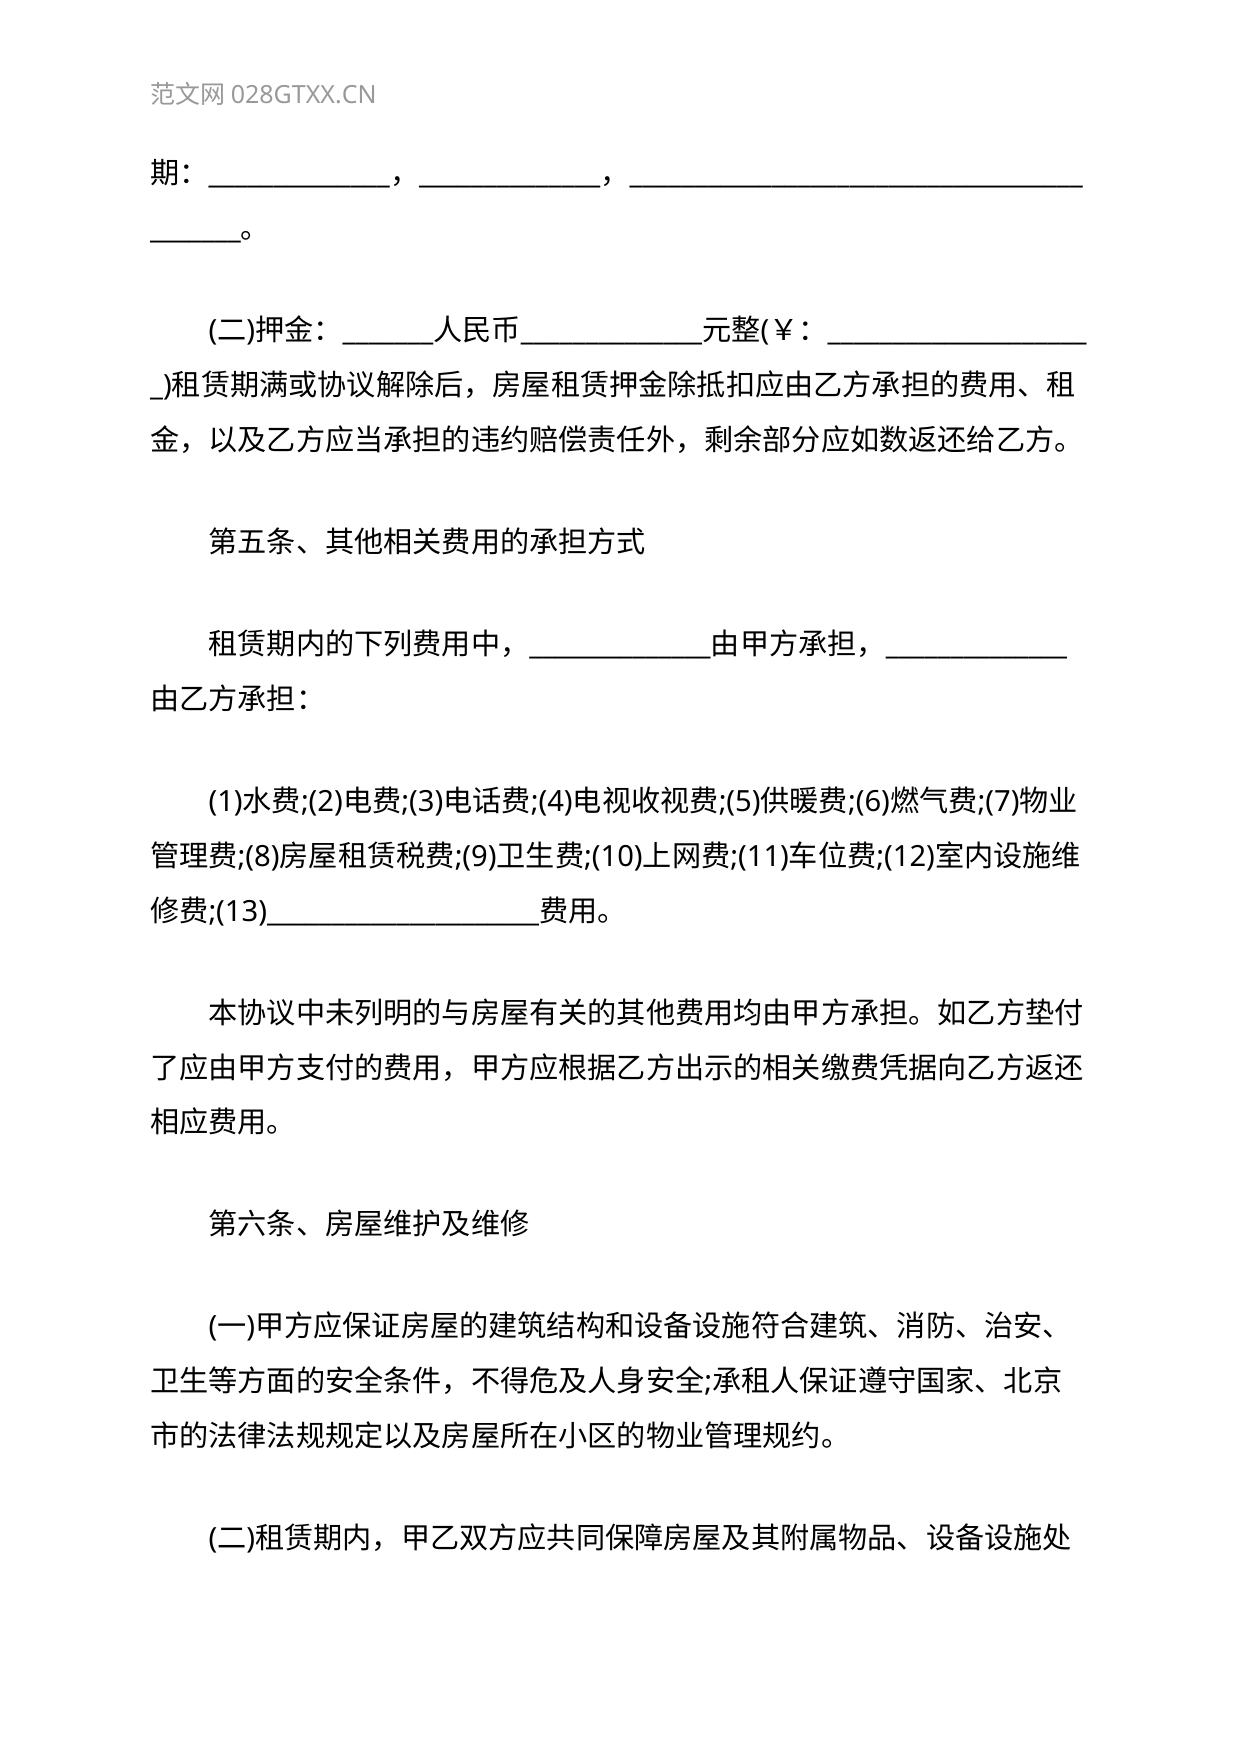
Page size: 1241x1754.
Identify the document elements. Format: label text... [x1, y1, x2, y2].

text (二)押金：_______人民币______________元整(￥：_____________________)租赁期满或协议解除后，房屋租赁押金除抵扣应由乙方承担的费用、租金，以及乙方应当承担的违约赔偿责任外，剩余部分应如数返还给乙方。 [150, 307, 1090, 459]
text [150, 150, 1090, 247]
text 租赁期内的下列费用中，______________由甲方承担，______________由乙方承担： [150, 621, 1090, 718]
text (一)甲方应保证房屋的建筑结构和设备设施符合建筑、消防、治安、卫生等方面的安全条件，不得危及人身安全;承租人保证遵守国家、北京市的法律法规规定以及房屋所在小区的物业管理规约。 [150, 1303, 1090, 1455]
text 第五条、其他相关费用的承担方式 [150, 519, 1090, 561]
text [150, 1514, 1090, 1557]
text 第六条、房屋维护及维修 [150, 1201, 1090, 1243]
text (1)水费;(2)电费;(3)电话费;(4)电视收视费;(5)供暖费;(6)燃气费;(7)物业管理费;(8)房屋租赁税费;(9)卫生费;(10)上网费;(11)车位费;(12)室内设施维修费;(13)_____________________费用。 [150, 777, 1090, 930]
text 本协议中未列明的与房屋有关的其他费用均由甲方承担。如乙方垫付了应由甲方支付的费用，甲方应根据乙方出示的相关缴费凭据向乙方返还相应费用。 [150, 989, 1090, 1141]
